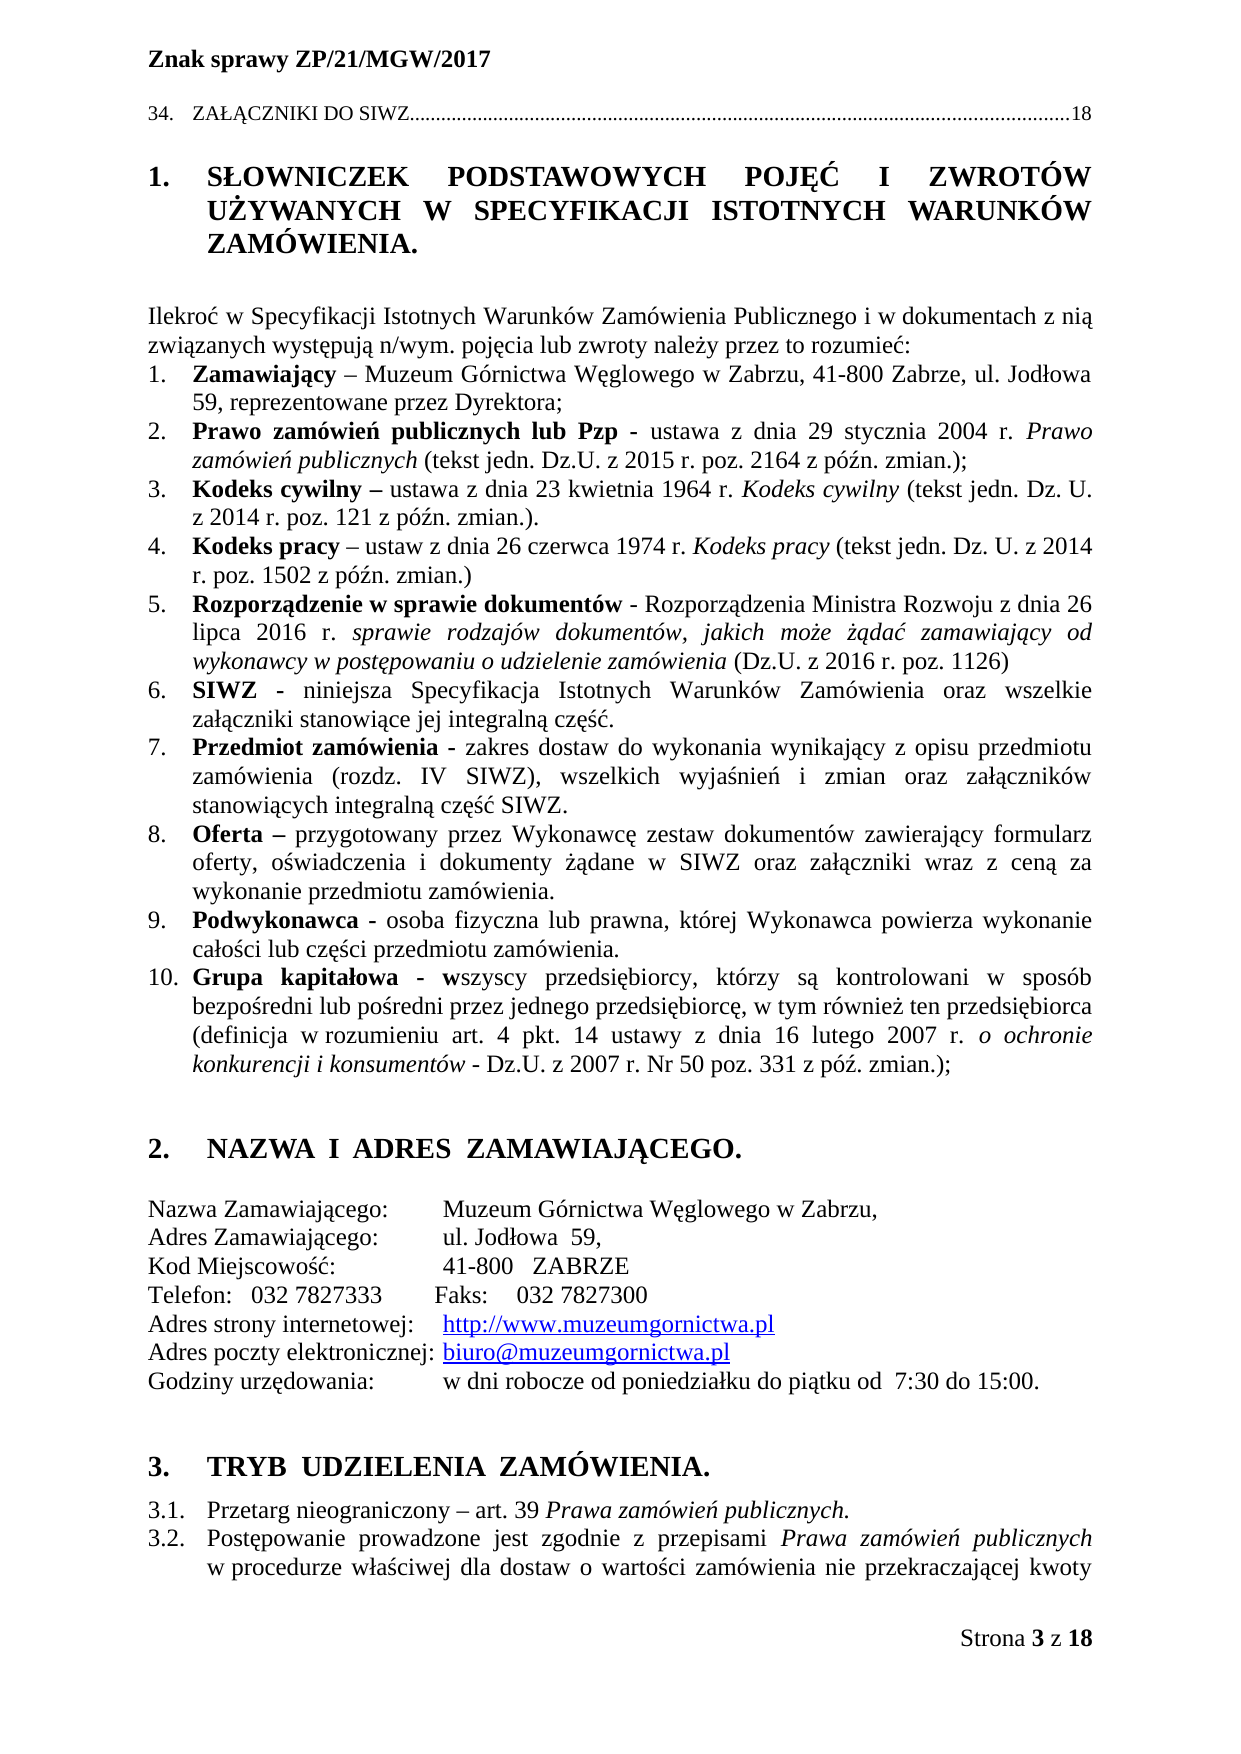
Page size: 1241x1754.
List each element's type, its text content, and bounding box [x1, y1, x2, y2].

list Zamawiający – Muzeum Górnictwa Węglowego w Zabrzu, 41-800 Zabrze, ul. Jodłowa 59, reprezentowane przez Dyrektora; [148, 359, 1093, 416]
subtitle 1. SŁOWNICZEK PODSTAWOWYCH POJĘĆ I ZWROTÓW UŻYWANYCH W SPECYFIKACJI ISTOTNYCH WARUNKÓW ZAMÓWIENIA. [148, 159, 1093, 260]
list Grupa kapitałowa - wszyscy przedsiębiorcy, którzy są kontrolowani w sposób bezpośredni lub pośredni przez jednego przedsiębiorcę, w tym również ten przedsiębiorca (definicja w rozumieniu art. 4 pkt. 14 ustawy z dnia 16 lutego 2007 r. o ochronie konkurencji i konsumentów - Dz.U. z 2007 r. Nr 50 poz. 331 z póź. zmian.); [148, 962, 1093, 1077]
list Prawo zamówień publicznych lub Pzp - ustawa z dnia 29 stycznia 2004 r. Prawo zamówień publicznych (tekst jedn. Dz.U. z 2015 r. poz. 2164 z późn. zmian.); [148, 416, 1093, 474]
list Rozporządzenie w sprawie dokumentów - Rozporządzenia Ministra Rozwoju z dnia 26 lipca 2016 r. sprawie rodzajów dokumentów, jakich może żądać zamawiający od wykonawcy w postępowaniu o udzielenie zamówienia (Dz.U. z 2016 r. poz. 1126) [148, 589, 1093, 675]
text Adres strony internetowej: http://www.muzeumgornictwa.pl [148, 1309, 1093, 1337]
list 3.1. Przetarg nieograniczony – art. 39 Prawa zamówień publicznych. [148, 1495, 1093, 1523]
list Ilekroć w Specyfikacji Istotnych Warunków Zamówienia Publicznego i w dokumentach z nią związanych występują n/wym. pojęcia lub zwroty należy przez to rozumieć: [148, 301, 1093, 359]
list Przedmiot zamówienia - zakres dostaw do wykonania wynikający z opisu przedmiotu zamówienia (rozdz. IV SIWZ), wszelkich wyjaśnień i zmian oraz załączników stanowiących integralną część SIWZ. [148, 732, 1093, 819]
text Godziny urzędowania: w dni robocze od poniedziałku do piątku od 7:30 do 15:00. [148, 1366, 1093, 1395]
list SIWZ - niniejsza Specyfikacja Istotnych Warunków Zamówienia oraz wszelkie załączniki stanowiące jej integralną część. [148, 675, 1093, 732]
list Kodeks pracy – ustaw z dnia 26 czerwca 1974 r. Kodeks pracy (tekst jedn. Dz. U. z 2014 r. poz. 1502 z późn. zmian.) [148, 531, 1093, 589]
text Nazwa Zamawiającego: Muzeum Górnictwa Węglowego w Zabrzu, [148, 1194, 1093, 1222]
text Adres Zamawiającego: ul. Jodłowa 59, [148, 1222, 1093, 1251]
list Oferta – przygotowany przez Wykonawcę zestaw dokumentów zawierający formularz oferty, oświadczenia i dokumenty żądane w SIWZ oraz załączniki wraz z ceną za wykonanie przedmiotu zamówienia. [148, 819, 1093, 905]
list Podwykonawca - osoba fizyczna lub prawna, której Wykonawca powierza wykonanie całości lub części przedmiotu zamówienia. [148, 905, 1093, 962]
text 34. ZAŁĄCZNIKI DO SIWZ 18 [148, 101, 1093, 125]
subtitle 3. TRYB UDZIELENIA ZAMÓWIENIA. [148, 1449, 1093, 1482]
subtitle 2. NAZWA I ADRES ZAMAWIAJĄCEGO. [148, 1131, 1093, 1165]
list Kodeks cywilny – ustawa z dnia 23 kwietnia 1964 r. Kodeks cywilny (tekst jedn. Dz. U. z 2014 r. poz. 121 z późn. zmian.). [148, 474, 1093, 531]
text Telefon: 032 7827333 Faks: 032 7827300 [148, 1280, 1093, 1309]
text Kod Miejscowość: 41-800 ZABRZE [148, 1251, 1093, 1280]
text Adres poczty elektronicznej: biuro@muzeumgornictwa.pl [148, 1337, 1093, 1366]
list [148, 1523, 1093, 1581]
